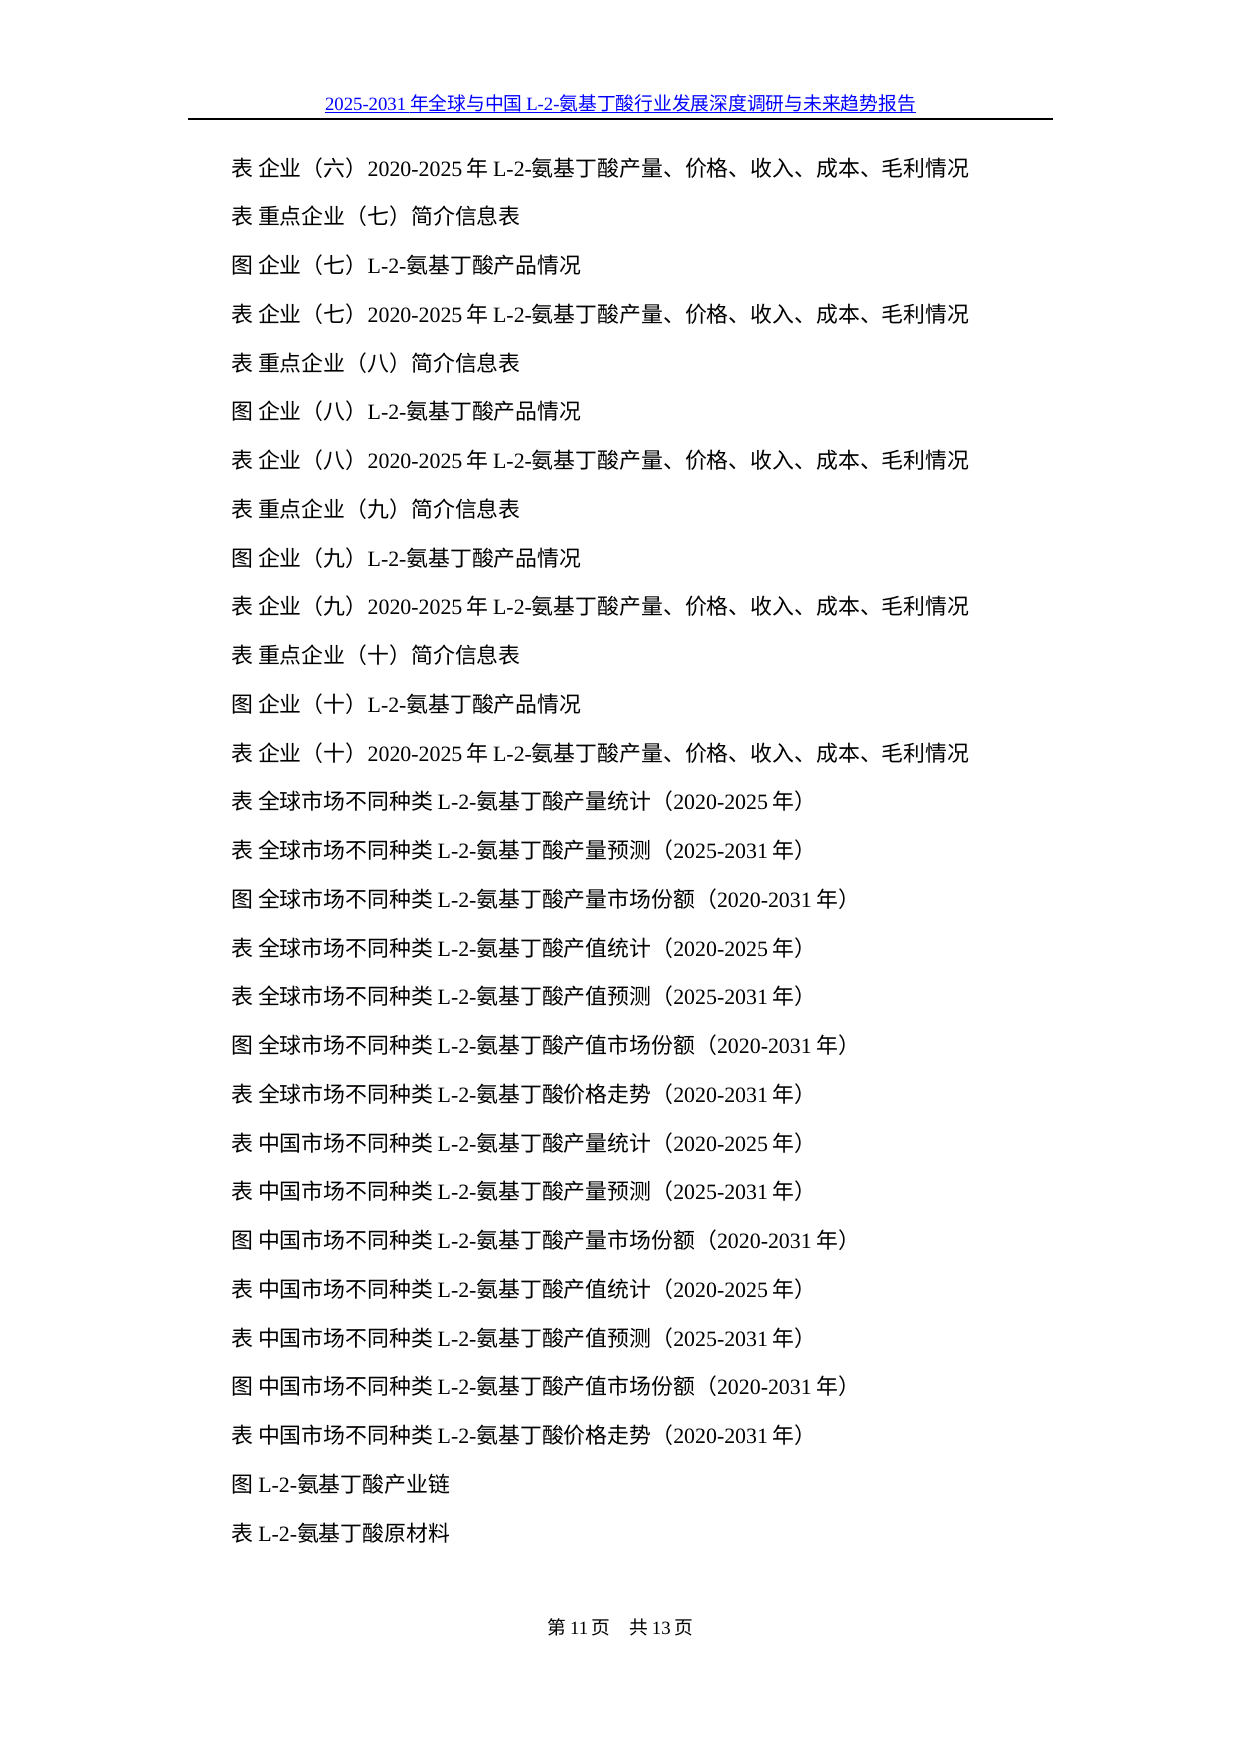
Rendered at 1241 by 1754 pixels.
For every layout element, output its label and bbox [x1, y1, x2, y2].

text [187, 150, 1053, 1548]
